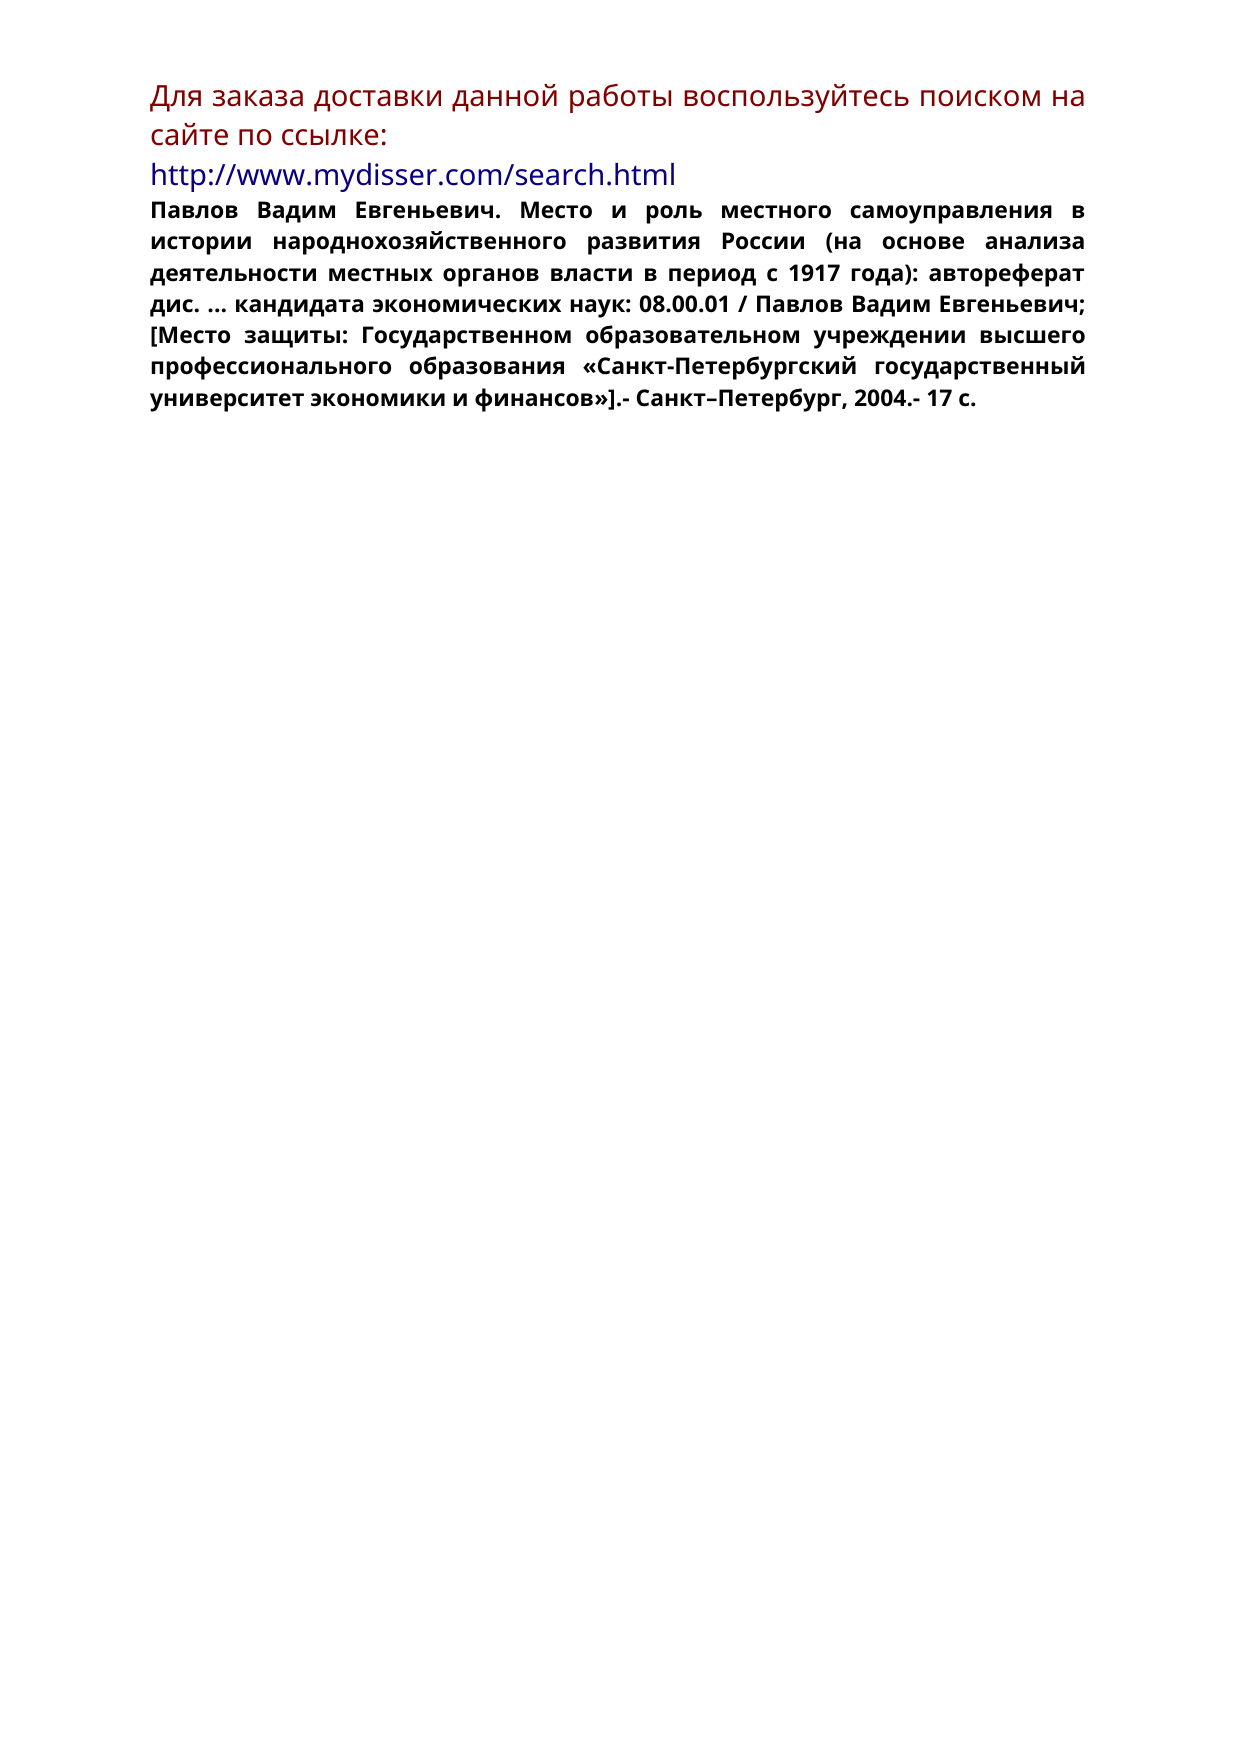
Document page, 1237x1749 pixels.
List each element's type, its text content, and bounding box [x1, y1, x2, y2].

text Павлов Вадим Евгеньевич. Место и роль местного самоуправления в истории народнохозяйственного развития России (на основе анализа деятельности местных органов власти в период с 1917 года): автореферат дис. ... кандидата экономических наук: 08.00.01 / Павлов Вадим Евгеньевич;[Место защиты: Государственном образовательном учреждении высшего профессионального образования «Санкт-Петербургский государственный университет экономики и финансов»].- Санкт–Петербург, 2004.- 17 с. [150, 194, 1086, 413]
